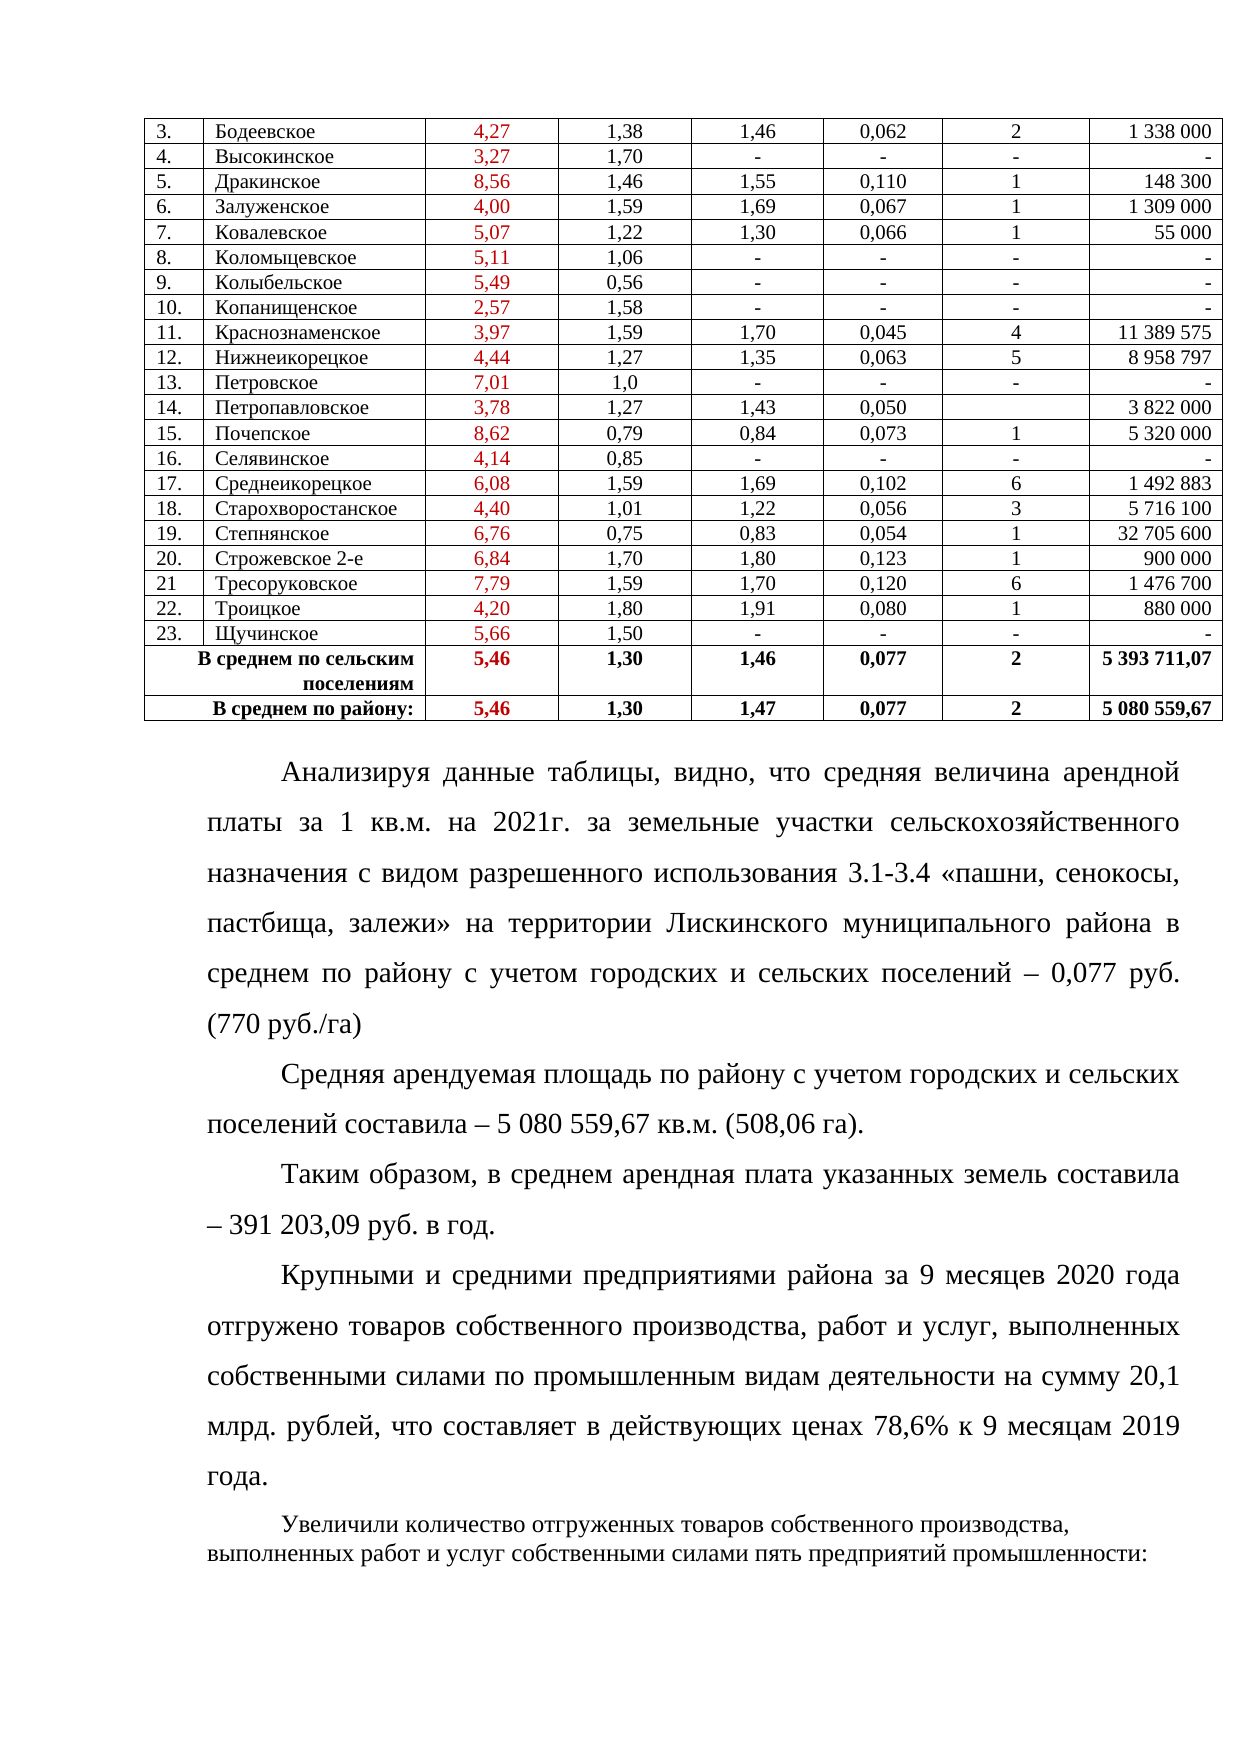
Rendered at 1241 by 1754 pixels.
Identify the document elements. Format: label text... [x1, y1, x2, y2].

table_cell Строжевское 2-е [204, 546, 425, 570]
table_cell 5 320 000 [1090, 420, 1222, 444]
table_cell - [824, 446, 942, 469]
table_cell 17. [145, 471, 203, 495]
table_cell 12. [145, 345, 203, 369]
table_cell - [692, 446, 823, 469]
table_cell 1 [943, 220, 1089, 244]
table_cell 4,20 [426, 596, 558, 620]
table_cell 1 476 700 [1090, 571, 1222, 595]
table_cell 1,30 [559, 646, 691, 694]
table_cell 2 [943, 696, 1089, 719]
table_cell 4,00 [426, 195, 558, 218]
table_cell Петропавловское [204, 395, 425, 419]
table_cell 8 958 797 [1090, 345, 1222, 369]
text Таким образом, в среднем арендная плата указанных земель составила – 391 203,09 руб. в год. [207, 1157, 1181, 1241]
table_cell 1 [943, 195, 1089, 218]
table_cell 1 492 883 [1090, 471, 1222, 495]
table_cell 148 300 [1090, 169, 1222, 193]
table_cell - [943, 270, 1089, 294]
table_cell - [692, 144, 823, 168]
table_cell 21 [145, 571, 203, 595]
table_cell - [824, 144, 942, 168]
table_cell 0,83 [692, 521, 823, 545]
table_cell 6,08 [426, 471, 558, 495]
table_cell - [824, 245, 942, 269]
table_cell 0,102 [824, 471, 942, 495]
table_cell 1,55 [692, 169, 823, 193]
table_cell 0,75 [559, 521, 691, 545]
table_cell 1,50 [559, 621, 691, 645]
table_cell 1,70 [692, 571, 823, 595]
table_cell 1,01 [559, 496, 691, 520]
table_cell Бодеевское [204, 119, 425, 143]
table_cell 4,44 [426, 345, 558, 369]
table_cell 14. [145, 395, 203, 419]
table_cell 0,123 [824, 546, 942, 570]
table_cell 0,054 [824, 521, 942, 545]
table_cell 1,69 [692, 471, 823, 495]
table_cell 1 [943, 546, 1089, 570]
table_cell 0,120 [824, 571, 942, 595]
table_cell 900 000 [1090, 546, 1222, 570]
table_cell 5 716 100 [1090, 496, 1222, 520]
table_cell Дракинское [204, 169, 425, 193]
table_cell 1,80 [559, 596, 691, 620]
table_cell 4. [145, 144, 203, 168]
table_cell 1,46 [559, 169, 691, 193]
table_cell 1,27 [559, 395, 691, 419]
table_cell В среднем по району: [145, 696, 425, 719]
table_cell 9. [145, 270, 203, 294]
table_cell - [1090, 370, 1222, 394]
table_cell Нижнеикорецкое [204, 345, 425, 369]
table_cell 7. [145, 220, 203, 244]
table_cell 1 [943, 596, 1089, 620]
table_cell Селявинское [204, 446, 425, 469]
table_cell 19. [145, 521, 203, 545]
table_cell Залуженское [204, 195, 425, 218]
table_cell 23. [145, 621, 203, 645]
table_cell 2,57 [426, 295, 558, 319]
table_cell Колыбельское [204, 270, 425, 294]
table_cell - [1090, 295, 1222, 319]
table_cell - [943, 370, 1089, 394]
table_cell 0,062 [824, 119, 942, 143]
table_cell 1,38 [559, 119, 691, 143]
table_cell 5,11 [426, 245, 558, 269]
table_cell 0,077 [824, 696, 942, 719]
table_cell Коломыцевское [204, 245, 425, 269]
table_cell 7,79 [426, 571, 558, 595]
table_cell 1,30 [559, 696, 691, 719]
table_cell 1 338 000 [1090, 119, 1222, 143]
table_cell 8,62 [426, 420, 558, 444]
table_cell 1,70 [559, 546, 691, 570]
table_cell 1,58 [559, 295, 691, 319]
table_cell 32 705 600 [1090, 521, 1222, 545]
table_cell 3. [145, 119, 203, 143]
table_cell 1,0 [559, 370, 691, 394]
table_cell - [692, 295, 823, 319]
table_cell 0,79 [559, 420, 691, 444]
table_cell 1,59 [559, 320, 691, 344]
table_cell - [824, 370, 942, 394]
table_cell Степнянское [204, 521, 425, 545]
table_cell - [943, 144, 1089, 168]
table_cell 5 [943, 345, 1089, 369]
table_cell 3 [943, 496, 1089, 520]
table_cell 4,14 [426, 446, 558, 469]
table_cell 5,66 [426, 621, 558, 645]
table_cell 7,01 [426, 370, 558, 394]
table_cell 3,78 [426, 395, 558, 419]
table_cell 1,70 [692, 320, 823, 344]
table_cell - [1090, 144, 1222, 168]
text Анализируя данные таблицы, видно, что средняя величина арендной платы за 1 кв.м. на 2021г. за земельные участки сельскохозяйственного назначения с видом разрешенного использования 3.1-3.4 «пашни, сенокосы, пастбища, залежи» на территории Лискинского муниципального района в среднем по району с учетом городских и сельских поселений – 0,077 руб. (770 руб./га) [207, 754, 1181, 1039]
table_cell 0,110 [824, 169, 942, 193]
table_cell 1,59 [559, 471, 691, 495]
table_cell 1,22 [559, 220, 691, 244]
table_cell 1,35 [692, 345, 823, 369]
table_cell 0,045 [824, 320, 942, 344]
table_cell 8,56 [426, 169, 558, 193]
table_cell 1 [943, 169, 1089, 193]
table_cell 4 [943, 320, 1089, 344]
table_cell 3,27 [426, 144, 558, 168]
table_cell 1,30 [692, 220, 823, 244]
table_cell - [692, 621, 823, 645]
table_cell Троицкое [204, 596, 425, 620]
table_cell 1,46 [692, 646, 823, 694]
table_cell 1 309 000 [1090, 195, 1222, 218]
table_cell - [1090, 446, 1222, 469]
table_cell 1,70 [559, 144, 691, 168]
table_cell - [692, 370, 823, 394]
table_cell 11 389 575 [1090, 320, 1222, 344]
table_cell 0,050 [824, 395, 942, 419]
table_cell - [1090, 270, 1222, 294]
table_cell 1 [943, 420, 1089, 444]
table_cell 1,43 [692, 395, 823, 419]
table_cell 5,07 [426, 220, 558, 244]
table_cell 0,56 [559, 270, 691, 294]
table_cell 880 000 [1090, 596, 1222, 620]
table_cell Копанищенское [204, 295, 425, 319]
table_cell 6. [145, 195, 203, 218]
table_cell - [943, 295, 1089, 319]
table_cell Тресоруковское [204, 571, 425, 595]
table_cell - [943, 621, 1089, 645]
table_cell 1,22 [692, 496, 823, 520]
table_cell - [692, 270, 823, 294]
table_cell 11. [145, 320, 203, 344]
table_cell - [1090, 245, 1222, 269]
table_cell 1,80 [692, 546, 823, 570]
table_cell - [943, 446, 1089, 469]
table_cell - [824, 621, 942, 645]
table_cell 10. [145, 295, 203, 319]
table_cell 1,27 [559, 345, 691, 369]
table_cell Почепское [204, 420, 425, 444]
table_cell 0,077 [824, 646, 942, 694]
table_cell 1,46 [692, 119, 823, 143]
table_cell 0,056 [824, 496, 942, 520]
table_cell 18. [145, 496, 203, 520]
table_cell Высокинское [204, 144, 425, 168]
table_cell 1 [943, 521, 1089, 545]
table_cell 6,76 [426, 521, 558, 545]
table_cell Среднеикорецкое [204, 471, 425, 495]
table_cell В среднем по сельским поселениям [145, 646, 425, 694]
table_cell 0,063 [824, 345, 942, 369]
table_cell 6 [943, 471, 1089, 495]
table_cell 8. [145, 245, 203, 269]
table_cell 6 [943, 571, 1089, 595]
table_cell 2 [943, 646, 1089, 694]
table_cell [943, 395, 1089, 419]
table_cell Старохворостанское [204, 496, 425, 520]
table_cell 0,066 [824, 220, 942, 244]
table_cell 4,27 [426, 119, 558, 143]
table_cell 5 393 711,07 [1090, 646, 1222, 694]
table_cell 16. [145, 446, 203, 469]
table_cell 6,84 [426, 546, 558, 570]
table_cell 0,84 [692, 420, 823, 444]
table_cell 13. [145, 370, 203, 394]
table_cell Краснознаменское [204, 320, 425, 344]
table_cell 0,067 [824, 195, 942, 218]
table_cell Щучинское [204, 621, 425, 645]
table_cell - [692, 245, 823, 269]
table_cell 1,06 [559, 245, 691, 269]
table_cell - [824, 270, 942, 294]
table_cell 20. [145, 546, 203, 570]
text Крупными и средними предприятиями района за 9 месяцев 2020 года отгружено товаров собственного производства, работ и услуг, выполненных собственными силами по промышленным видам деятельности на сумму 20,1 млрд. рублей, что составляет в действующих ценах 78,6% к 9 месяцам 2019 года. [207, 1257, 1181, 1492]
text Средняя арендуемая площадь по району с учетом городских и сельских поселений составила – 5 080 559,67 кв.м. (508,06 га). [207, 1056, 1181, 1140]
table_cell 0,85 [559, 446, 691, 469]
table_cell 0,073 [824, 420, 942, 444]
table_cell 1,91 [692, 596, 823, 620]
table_cell - [943, 245, 1089, 269]
table_cell 5,46 [426, 646, 558, 694]
table_cell 3 822 000 [1090, 395, 1222, 419]
table_cell 1,59 [559, 571, 691, 595]
table_cell 5,49 [426, 270, 558, 294]
table_cell 1,69 [692, 195, 823, 218]
table_cell 5 080 559,67 [1090, 696, 1222, 719]
table_cell Ковалевское [204, 220, 425, 244]
table_cell - [824, 295, 942, 319]
table_cell - [1090, 621, 1222, 645]
table_cell 55 000 [1090, 220, 1222, 244]
table_cell 1,59 [559, 195, 691, 218]
table_cell 1,47 [692, 696, 823, 719]
table_cell 2 [943, 119, 1089, 143]
table_cell 5. [145, 169, 203, 193]
table_cell Петровское [204, 370, 425, 394]
table_cell 15. [145, 420, 203, 444]
table_cell 22. [145, 596, 203, 620]
table_cell 3,97 [426, 320, 558, 344]
table_cell 5,46 [426, 696, 558, 719]
table_cell 4,40 [426, 496, 558, 520]
table_cell 0,080 [824, 596, 942, 620]
